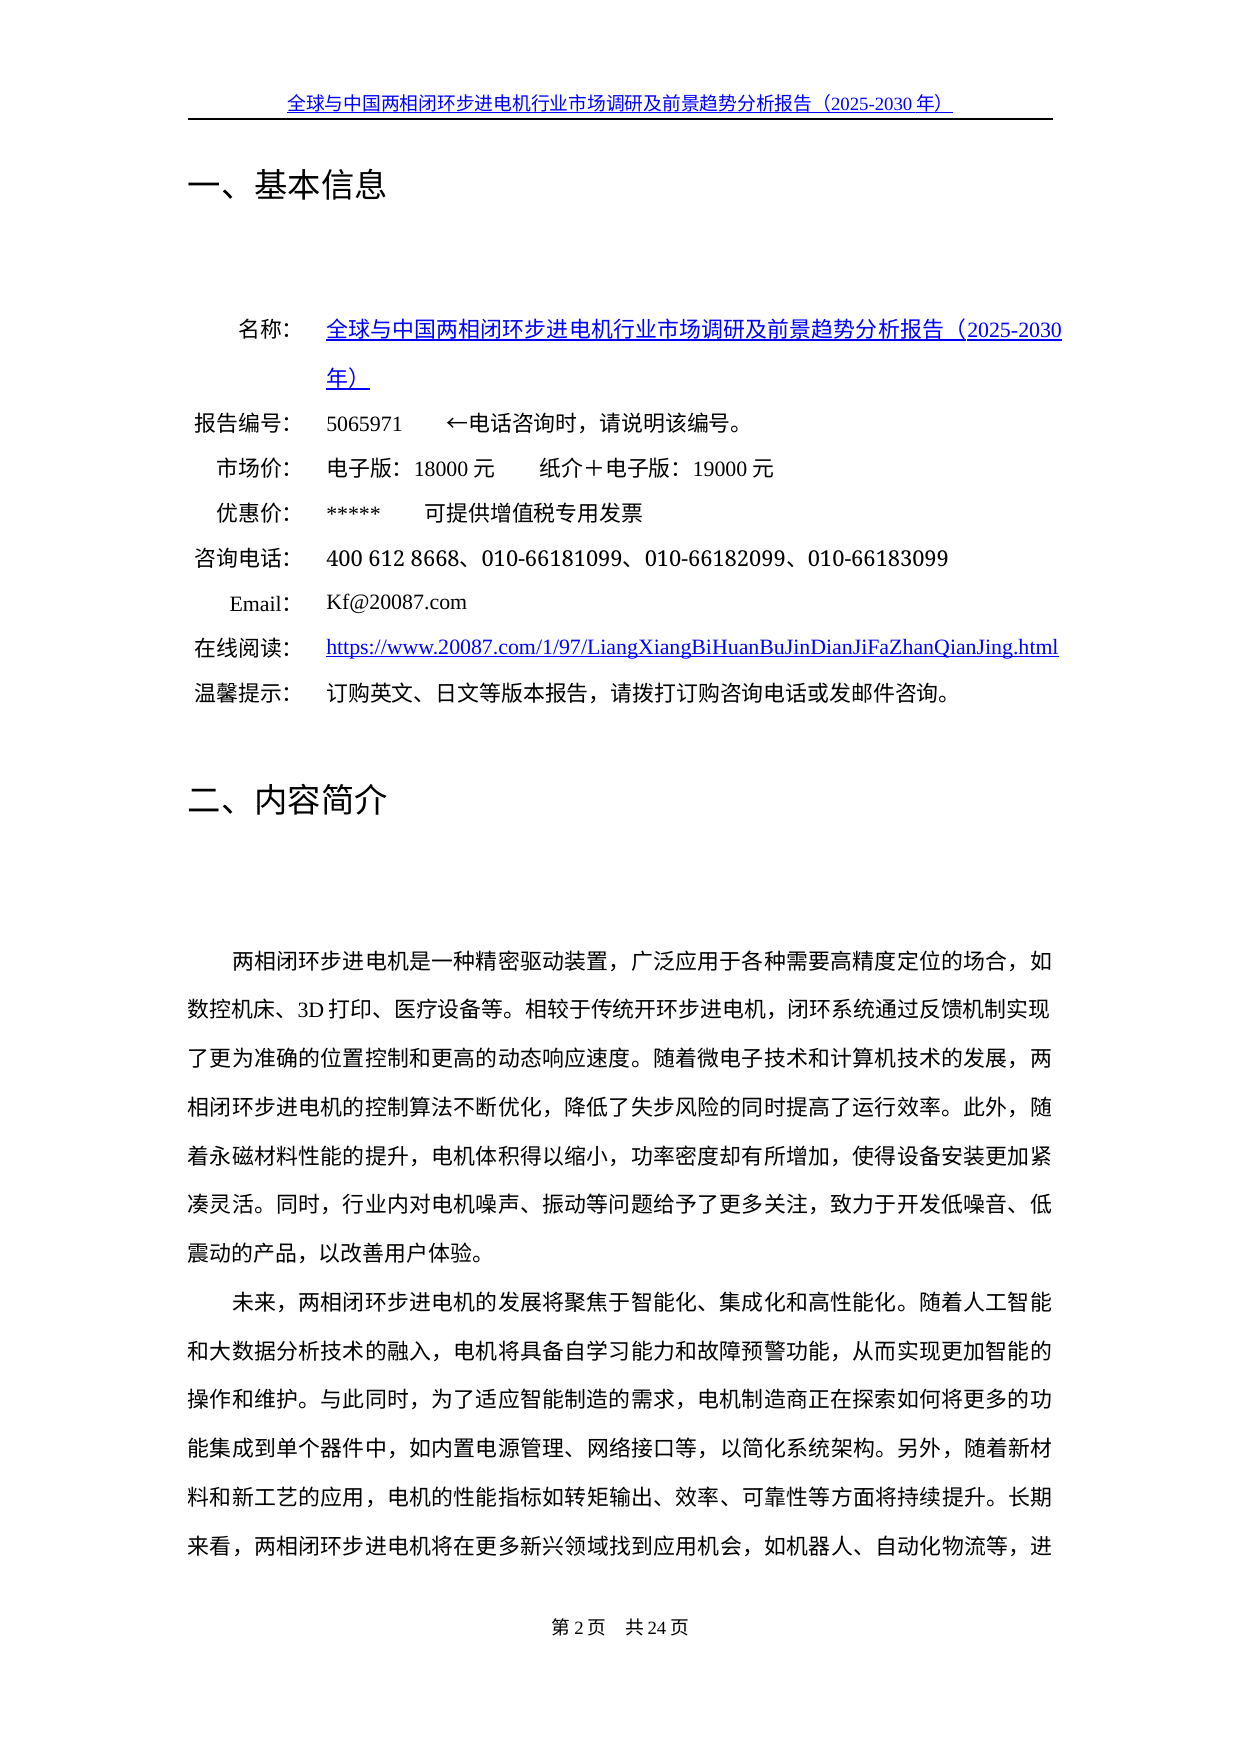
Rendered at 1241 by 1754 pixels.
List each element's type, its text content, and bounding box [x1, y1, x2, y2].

table_cell 市场价： [167, 450, 315, 495]
table_cell 电子版：18000 元 纸介＋电子版：19000 元 [315, 450, 1073, 495]
table_cell 温馨提示： [167, 675, 315, 720]
table_header 全球与中国两相闭环步进电机行业市场调研及前景趋势分析报告（2025-2030年） [315, 312, 1073, 405]
title 二、内容简介 [187, 766, 1053, 831]
table_cell 报告编号： [167, 405, 315, 450]
table_cell 400 612 8668、010-66181099、010-66182099、010-66183099 [315, 540, 1073, 585]
table_cell 订购英文、日文等版本报告，请拨打订购咨询电话或发邮件咨询。 [315, 675, 1073, 720]
table_cell ***** 可提供增值税专用发票 [315, 495, 1073, 540]
title 一、基本信息 [187, 150, 1053, 215]
table_cell 优惠价： [167, 495, 315, 540]
table_cell 5065971 ←电话咨询时，请说明该编号。 [315, 405, 1073, 450]
table_cell 在线阅读： [167, 630, 315, 675]
table_cell Kf@20087.com [315, 585, 1073, 630]
table_cell Email： [167, 585, 315, 630]
table_cell [315, 630, 1073, 675]
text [187, 943, 1053, 1561]
table_cell 咨询电话： [167, 540, 315, 585]
table_header 名称： [167, 312, 315, 405]
